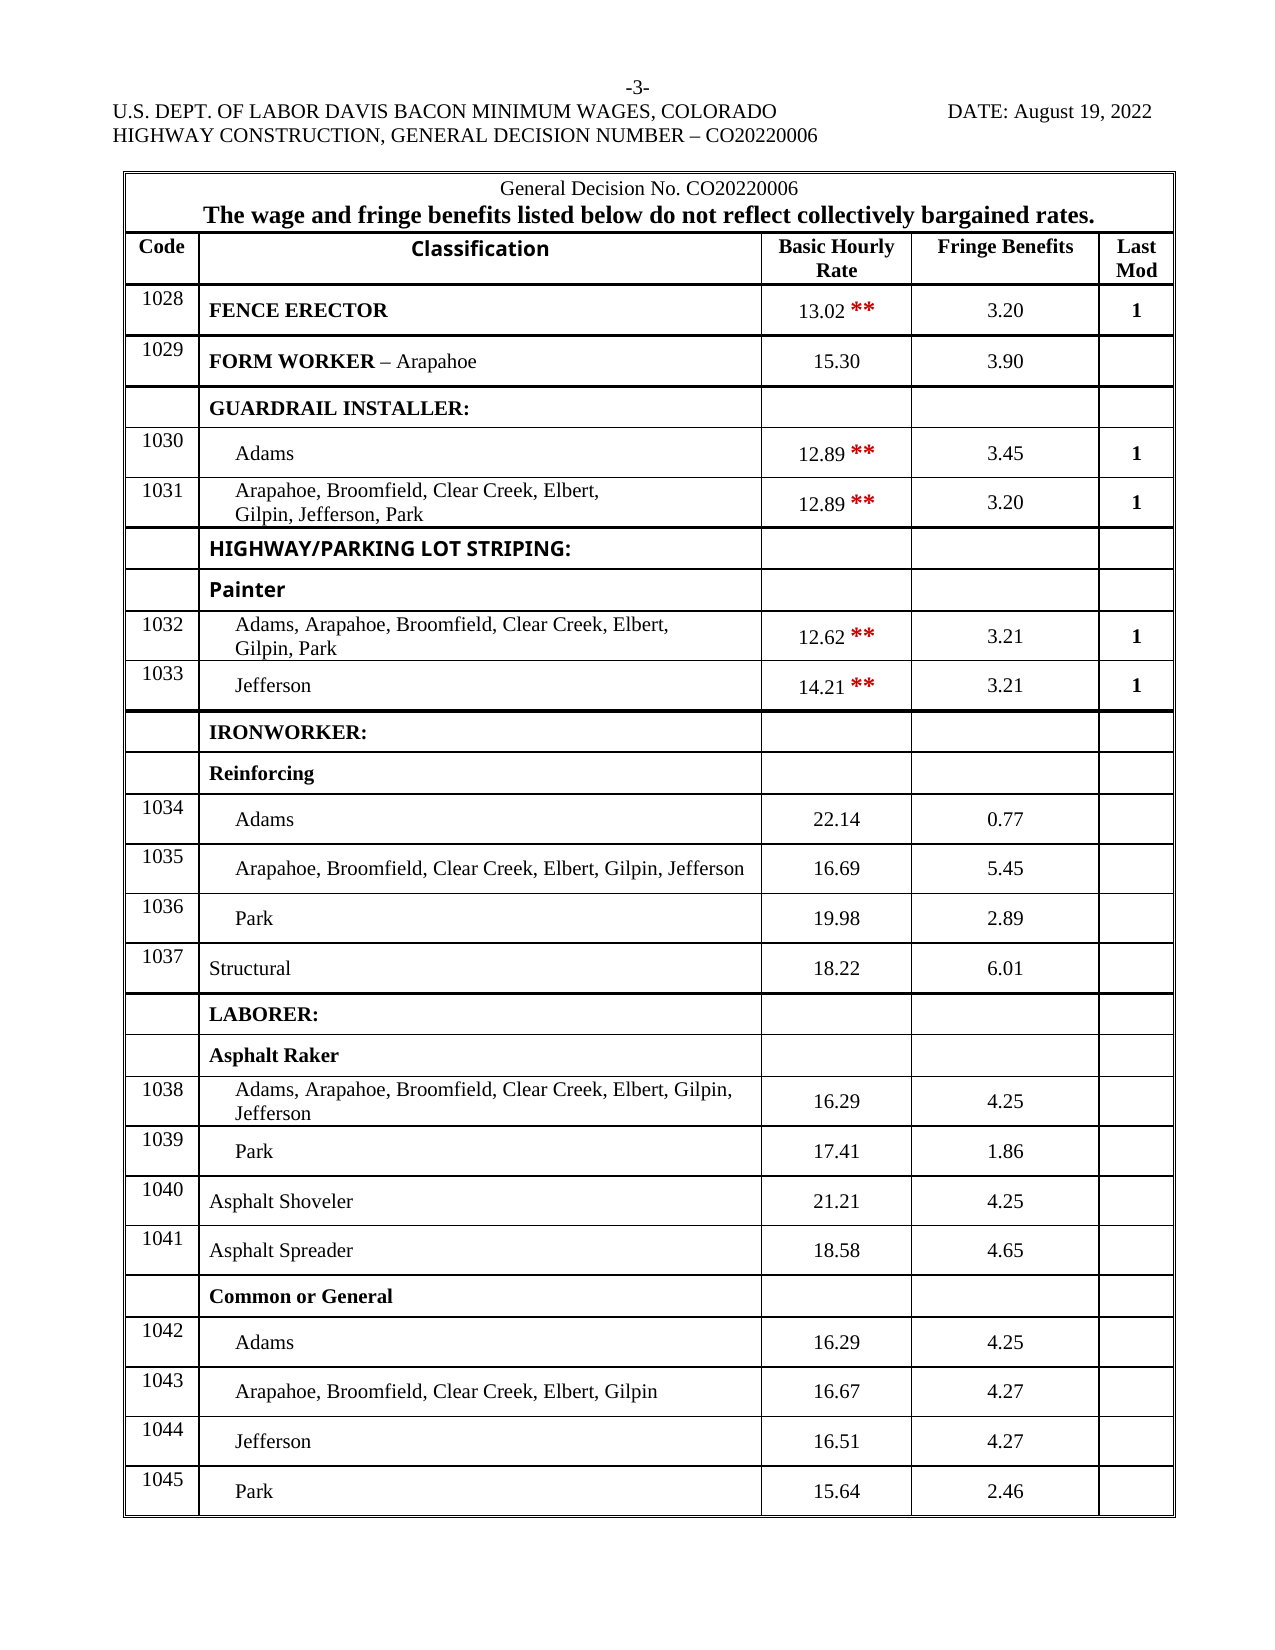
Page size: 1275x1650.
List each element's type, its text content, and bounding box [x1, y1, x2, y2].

table_cell Adams, Arapahoe, Broomfield, Clear Creek, Elbert, Gilpin, Jefferson [200, 1077, 761, 1125]
table_cell LABORER: [200, 995, 761, 1034]
table_cell 4.27 [912, 1368, 1098, 1416]
table_cell Adams, Arapahoe, Broomfield, Clear Creek, Elbert, Gilpin, Park [200, 612, 761, 660]
table_cell HIGHWAY/PARKING LOT STRIPING: [200, 529, 761, 568]
table_cell 4.27 [912, 1417, 1098, 1465]
table_cell [126, 529, 198, 568]
table_cell [1100, 1276, 1173, 1316]
table_cell [1100, 570, 1173, 610]
table_cell [912, 753, 1098, 793]
table_cell [126, 337, 198, 385]
table_cell [1100, 1127, 1173, 1175]
table_cell 0.77 [912, 795, 1098, 843]
table_cell Arapahoe, Broomfield, Clear Creek, Elbert, Gilpin [200, 1368, 761, 1416]
table_cell [1100, 388, 1173, 427]
table_cell [762, 713, 911, 751]
table_cell Adams [200, 1318, 761, 1366]
table_cell 16.29 [762, 1318, 911, 1366]
table_cell [912, 995, 1098, 1034]
table_cell [1100, 1417, 1173, 1465]
table_header General Decision No. CO20220006 The wage and fringe benefits listed below do not reflect collectively bargained rates. [126, 174, 1173, 231]
table_cell [126, 795, 198, 843]
table_cell 1 [1100, 478, 1173, 526]
table_cell 14.21 ** [762, 661, 911, 709]
table_cell Jefferson [200, 661, 761, 709]
table_cell 18.22 [762, 944, 911, 992]
table_cell Arapahoe, Broomfield, Clear Creek, Elbert, Gilpin, Jefferson, Park [200, 478, 761, 526]
table_cell [126, 894, 198, 942]
table_cell [762, 388, 911, 427]
table_cell 22.14 [762, 795, 911, 843]
table_cell [1100, 1318, 1173, 1366]
table_cell Arapahoe, Broomfield, Clear Creek, Elbert, Gilpin, Jefferson [200, 845, 761, 892]
table_cell [126, 1035, 198, 1076]
table_cell [126, 286, 198, 334]
table_cell Park [200, 1127, 761, 1175]
table_cell [126, 713, 198, 751]
table_cell [1100, 529, 1173, 568]
table_cell Asphalt Shoveler [200, 1177, 761, 1225]
table_cell 17.41 [762, 1127, 911, 1175]
table_cell [1100, 1467, 1173, 1515]
table_cell [762, 1035, 911, 1076]
table_cell [912, 570, 1098, 610]
table_cell [126, 1127, 198, 1175]
table_cell [1100, 337, 1173, 385]
table_cell 5.45 [912, 845, 1098, 892]
table_cell [126, 1417, 198, 1465]
table_cell [126, 1467, 198, 1515]
table_cell [126, 845, 198, 892]
table_cell 21.21 [762, 1177, 911, 1225]
table_cell [126, 612, 198, 660]
table_cell Park [200, 894, 761, 942]
table_cell 16.29 [762, 1077, 911, 1125]
table_cell [1100, 753, 1173, 793]
table_cell 3.21 [912, 612, 1098, 660]
table_cell [1100, 845, 1173, 892]
table_cell [912, 1276, 1098, 1316]
table_cell [1100, 1226, 1173, 1274]
table_cell 2.89 [912, 894, 1098, 942]
table_cell 2.46 [912, 1467, 1098, 1515]
table_cell IRONWORKER: [200, 713, 761, 751]
table_cell 13.02 ** [762, 286, 911, 334]
table_cell [126, 1226, 198, 1274]
table_cell 3.20 [912, 286, 1098, 334]
table_cell [126, 570, 198, 610]
table_cell Structural [200, 944, 761, 992]
table_cell 4.25 [912, 1318, 1098, 1366]
table_cell 4.65 [912, 1226, 1098, 1274]
table_cell [912, 529, 1098, 568]
table_cell FENCE ERECTOR [200, 286, 761, 334]
table_cell 12.89 ** [762, 428, 911, 477]
table_cell 18.58 [762, 1226, 911, 1274]
table_cell 16.67 [762, 1368, 911, 1416]
table_cell [1100, 1368, 1173, 1416]
table_cell Basic Hourly Rate [762, 234, 911, 282]
table_cell 6.01 [912, 944, 1098, 992]
table_cell Jefferson [200, 1417, 761, 1465]
table_cell [126, 1276, 198, 1316]
table_cell 4.25 [912, 1077, 1098, 1125]
table_cell [762, 570, 911, 610]
table_cell [762, 995, 911, 1034]
table_cell [126, 428, 198, 477]
table_cell [1100, 713, 1173, 751]
table_cell Last Mod [1100, 234, 1173, 282]
table_cell 1 [1100, 286, 1173, 334]
table_cell [762, 1276, 911, 1316]
table_cell FORM WORKER – Arapahoe [200, 337, 761, 385]
table_cell 3.45 [912, 428, 1098, 477]
table_cell Adams [200, 795, 761, 843]
table_cell [126, 1177, 198, 1225]
table_cell [912, 713, 1098, 751]
table_cell 15.30 [762, 337, 911, 385]
table_cell [126, 995, 198, 1034]
table_cell Classification [200, 234, 761, 282]
table_cell Code [126, 234, 198, 282]
table_cell 15.64 [762, 1467, 911, 1515]
table_cell GUARDRAIL INSTALLER: [200, 388, 761, 427]
table_cell [126, 661, 198, 709]
table_cell [1100, 795, 1173, 843]
table_cell [126, 478, 198, 526]
table_cell 1 [1100, 428, 1173, 477]
table_cell 1.86 [912, 1127, 1098, 1175]
table_cell [1100, 894, 1173, 942]
table_cell 3.90 [912, 337, 1098, 385]
table_cell [1100, 1035, 1173, 1076]
table_cell 3.21 [912, 661, 1098, 709]
table_cell [1100, 995, 1173, 1034]
table_cell 19.98 [762, 894, 911, 942]
table_cell 1 [1100, 612, 1173, 660]
table_cell Park [200, 1467, 761, 1515]
table_cell [912, 1035, 1098, 1076]
table_cell [1100, 944, 1173, 992]
table_cell [762, 753, 911, 793]
table_cell 3.20 [912, 478, 1098, 526]
table_cell Asphalt Raker [200, 1035, 761, 1076]
table_cell [126, 1077, 198, 1125]
table_cell 12.62 ** [762, 612, 911, 660]
table_cell Adams [200, 428, 761, 477]
table_cell 16.51 [762, 1417, 911, 1465]
table_cell [126, 1368, 198, 1416]
table_cell [912, 388, 1098, 427]
table_cell Asphalt Spreader [200, 1226, 761, 1274]
table_cell 16.69 [762, 845, 911, 892]
table_cell [126, 388, 198, 427]
table_cell 4.25 [912, 1177, 1098, 1225]
table_cell Reinforcing [200, 753, 761, 793]
table_cell [126, 1318, 198, 1366]
table_cell [1100, 1177, 1173, 1225]
table_cell 12.89 ** [762, 478, 911, 526]
table_cell [762, 529, 911, 568]
table_cell Painter [200, 570, 761, 610]
table_cell 1 [1100, 661, 1173, 709]
table_cell [126, 944, 198, 992]
table_cell Fringe Benefits [912, 234, 1098, 282]
table_cell Common or General [200, 1276, 761, 1316]
table_cell [1100, 1077, 1173, 1125]
table_cell [126, 753, 198, 793]
